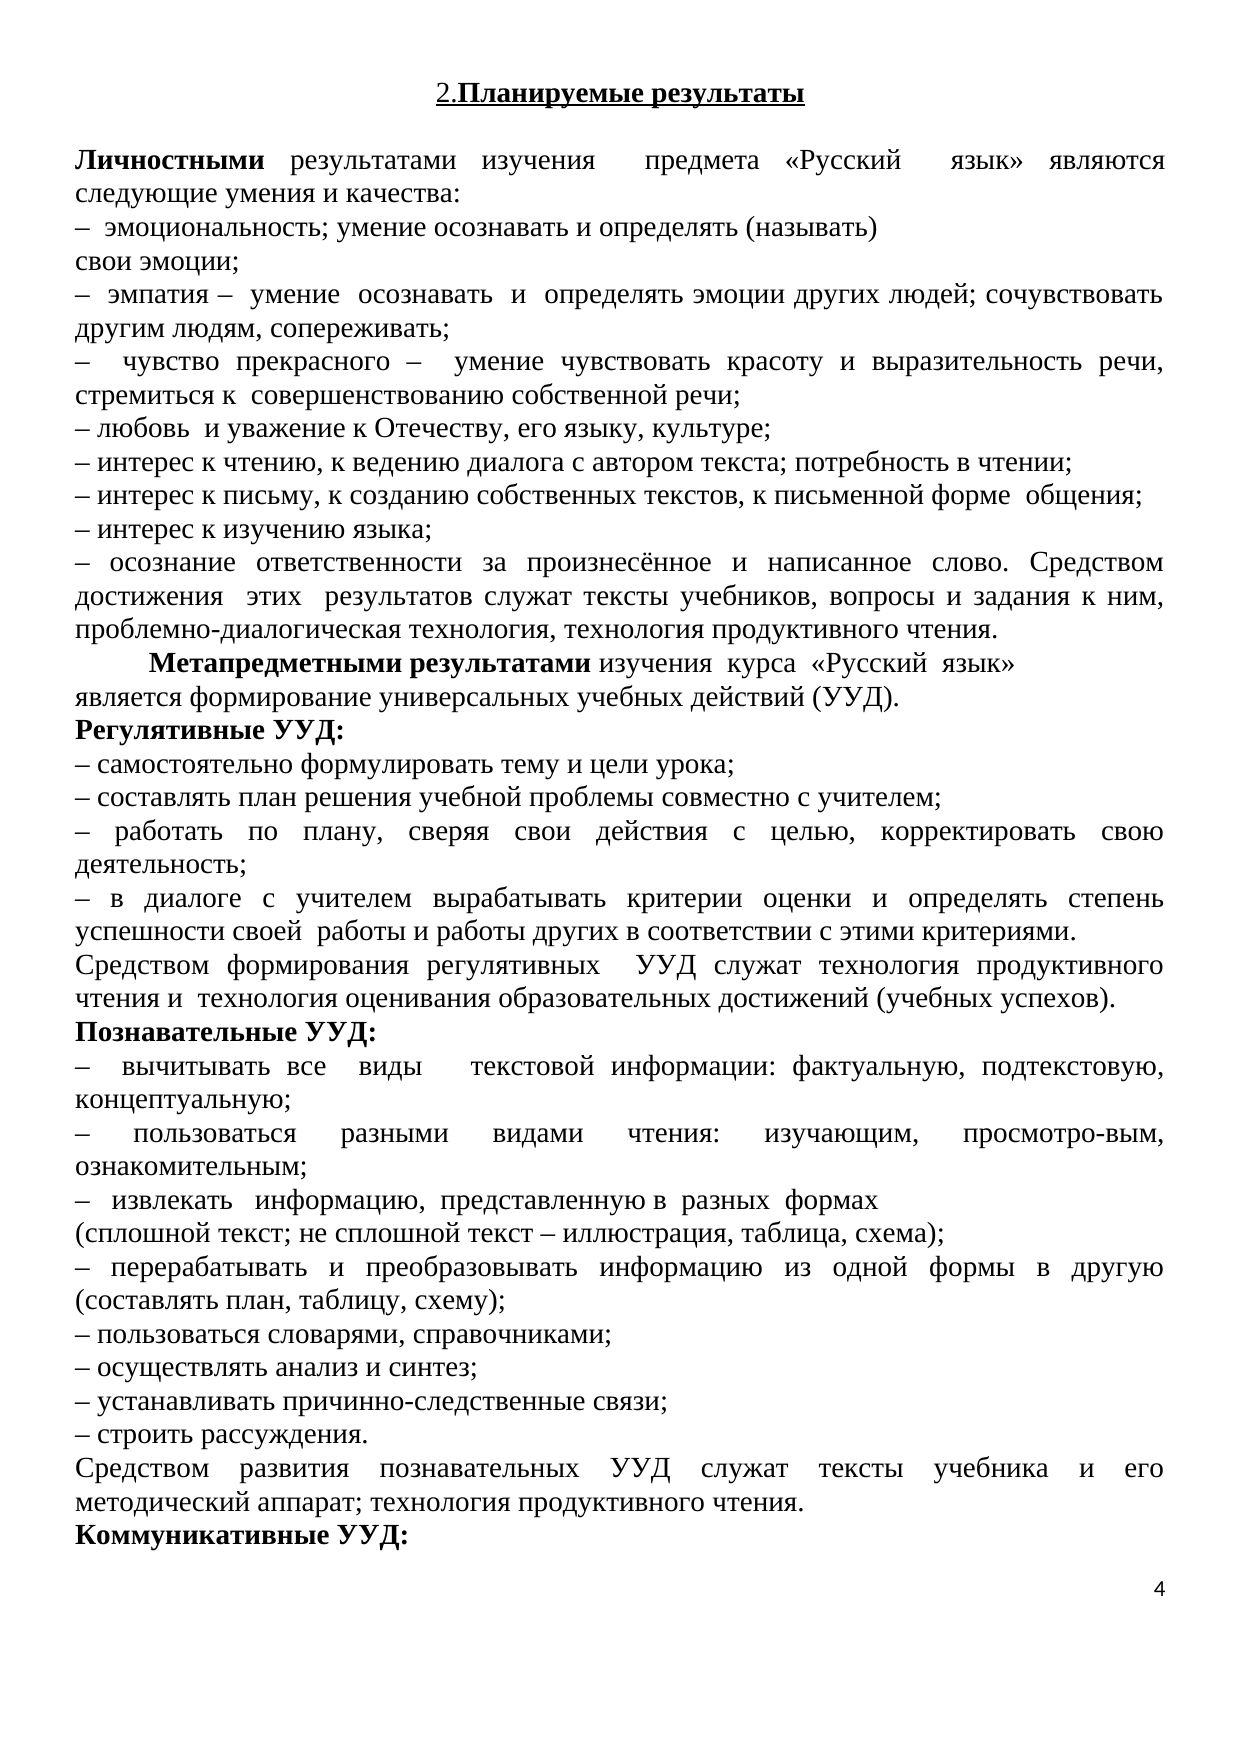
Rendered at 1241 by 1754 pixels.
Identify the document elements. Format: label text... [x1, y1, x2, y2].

text 2.Планируемые результаты [75, 75, 1165, 108]
text – интерес к письму, к созданию собственных текстов, к письменной форме общения; [75, 477, 1165, 511]
text – строить рассуждения. [75, 1417, 1165, 1450]
text (сплошной текст; не сплошной текст – иллюстрация, таблица, схема); [75, 1215, 1165, 1249]
text свои эмоции; [75, 243, 1165, 276]
text – устанавливать причинно-следственные связи; [75, 1383, 1165, 1417]
text – перерабатывать и преобразовывать информацию из одной формы в другую (составлять план, таблицу, схему); [75, 1249, 1165, 1316]
text – извлекать информацию, представленную в разных формах [75, 1182, 1165, 1215]
text Коммуникативные УУД: [75, 1517, 1165, 1551]
text Регулятивные УУД: [75, 712, 1165, 746]
text – самостоятельно формулировать тему и цели урока; [75, 746, 1165, 779]
text – составлять план решения учебной проблемы совместно с учителем; [75, 779, 1165, 813]
text Средством развития познавательных УУД служат тексты учебника и его методический аппарат; технология продуктивного чтения. [75, 1450, 1165, 1517]
text Метапредметными результатами изучения курса «Русский язык» [75, 645, 1165, 679]
text – работать по плану, сверяя свои действия с целью, корректировать свою деятельность; [75, 813, 1165, 880]
text – любовь и уважение к Отечеству, его языку, культуре; [75, 410, 1165, 444]
text Личностными результатами изучения предмета «Русский язык» являются следующие умения и качества: [75, 142, 1165, 209]
text – интерес к изучению языка; [75, 511, 1165, 544]
text Средством формирования регулятивных УУД служат технология продуктивного чтения и технология оценивания образовательных достижений (учебных успехов). [75, 947, 1165, 1014]
text Познавательные УУД: [75, 1014, 1165, 1048]
text – вычитывать все виды текстовой информации: фактуальную, подтекстовую, концептуальную; [75, 1048, 1165, 1115]
text – осознание ответственности за произнесённое и написанное слово. Средством достижения этих результатов служат тексты учебников, вопросы и задания к ним, проблемно-диалогическая технология, технология продуктивного чтения. [75, 544, 1165, 645]
text является формирование универсальных учебных действий (УУД). [75, 679, 1165, 712]
text – эмоциональность; умение осознавать и определять (называть) [75, 209, 1165, 243]
text – в диалоге с учителем вырабатывать критерии оценки и определять степень успешности своей работы и работы других в соответствии с этими критериями. [75, 880, 1165, 947]
text – пользоваться разными видами чтения: изучающим, просмотро-вым, ознакомительным; [75, 1115, 1165, 1182]
text – интерес к чтению, к ведению диалога с автором текста; потребность в чтении; [75, 444, 1165, 477]
text – пользоваться словарями, справочниками; [75, 1316, 1165, 1349]
text – осуществлять анализ и синтез; [75, 1349, 1165, 1383]
text – эмпатия – умение осознавать и определять эмоции других людей; сочувствовать другим людям, сопереживать; [75, 276, 1165, 343]
text – чувство прекрасного – умение чувствовать красоту и выразительность речи, стремиться к совершенствованию собственной речи; [75, 343, 1165, 410]
